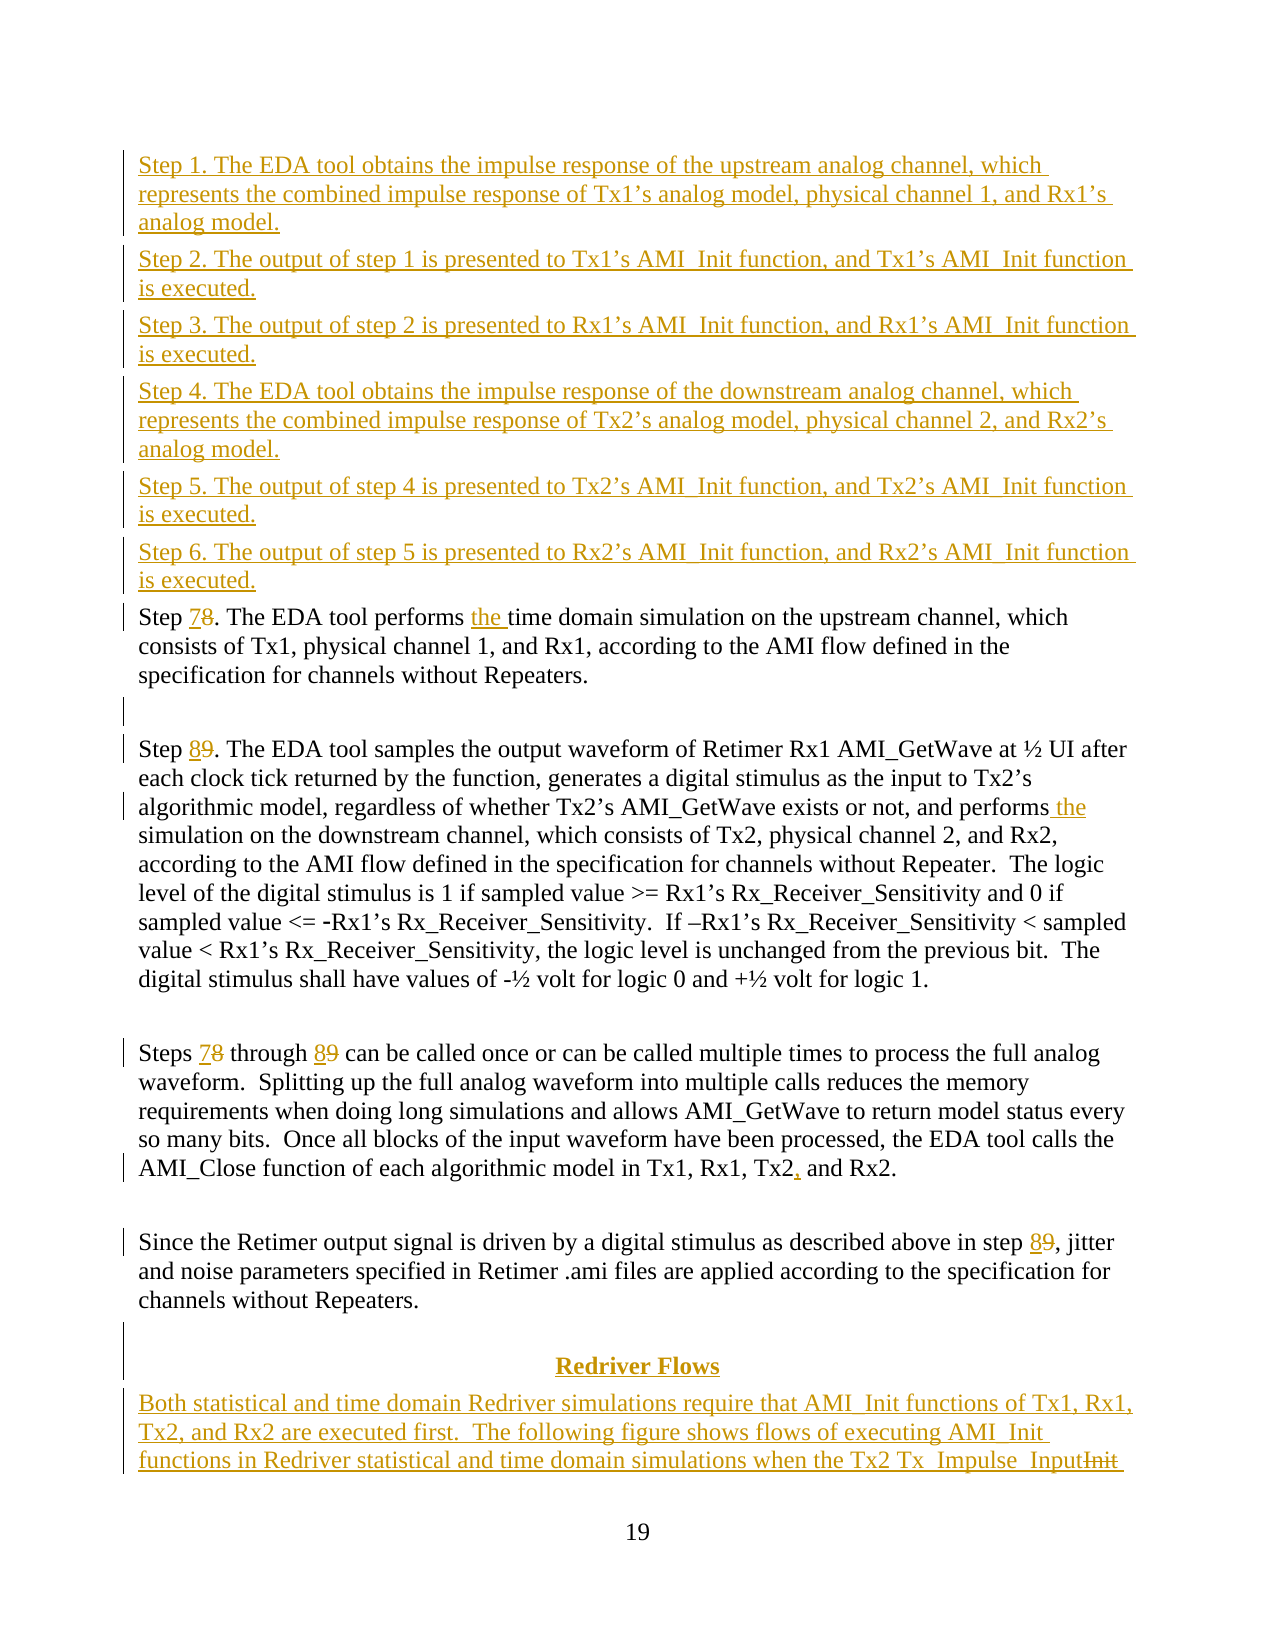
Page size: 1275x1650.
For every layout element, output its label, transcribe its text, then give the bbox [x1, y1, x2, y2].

text Step . The EDA tool performs time domain simulation on the upstream channel, which consists of Tx1, physical channel 1, and Rx1, according to the AMI flow defined in the specification for channels without Repeaters. [138, 602, 1137, 689]
text Since the Retimer output signal is driven by a digital stimulus as described above in step , jitter and noise parameters specified in Retimer .ami files are applied according to the specification for channels without Repeaters. [138, 1227, 1137, 1314]
text Step . The EDA tool samples the output waveform of Retimer Rx1 AMI_GetWave at ½ UI after each clock tick returned by the function, generates a digital stimulus as the input to Tx2’s algorithmic model, regardless of whether Tx2’s AMI_GetWave exists or not, and performs simulation on the downstream channel, which consists of Tx2, physical channel 2, and Rx2, according to the AMI flow defined in the specification for channels without Repeater. The logic level of the digital stimulus is 1 if sampled value >= Rx1’s Rx_Receiver_Sensitivity and 0 if sampled value <= Rx1’s Rx_Receiver_Sensitivity. If –Rx1’s Rx_Receiver_Sensitivity < sampled value < Rx1’s Rx_Receiver_Sensitivity, the logic level is unchanged from the previous bit. The digital stimulus shall have values of -½ volt for logic 0 and +½ volt for logic 1. [138, 734, 1137, 993]
text Steps through can be called once or can be called multiple times to process the full analog waveform. Splitting up the full analog waveform into multiple calls reduces the memory requirements when doing long simulations and allows AMI_GetWave to return model status every so many bits. Once all blocks of the input waveform have been processed, the EDA tool calls the AMI_Close function of each algorithmic model in Tx1, Rx1, Tx2 and Rx2. [138, 1038, 1137, 1182]
